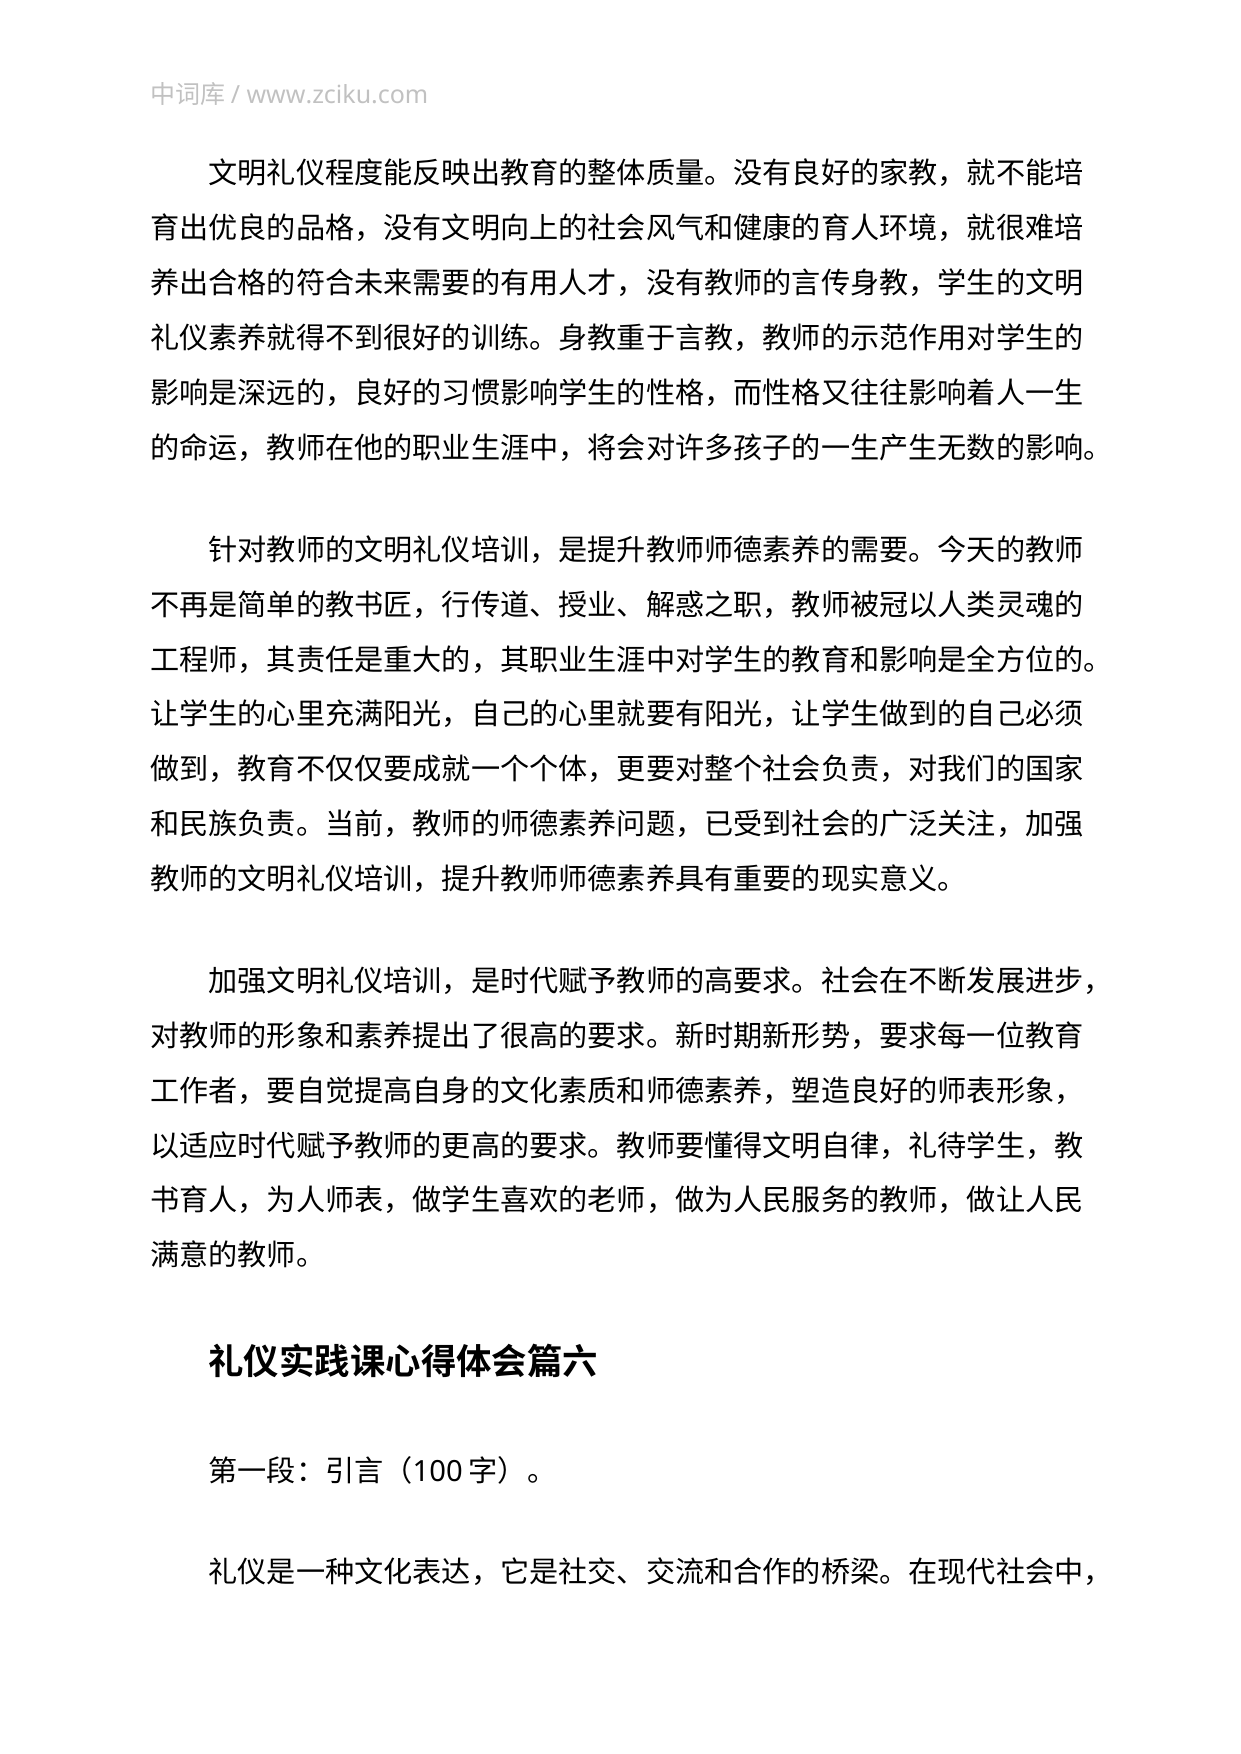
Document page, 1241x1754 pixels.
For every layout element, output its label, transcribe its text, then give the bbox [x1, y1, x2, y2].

text 加强文明礼仪培训，是时代赋予教师的高要求。社会在不断发展进步，对教师的形象和素养提出了很高的要求。新时期新形势，要求每一位教育工作者，要自觉提高自身的文化素质和师德素养，塑造良好的师表形象，以适应时代赋予教师的更高的要求。教师要懂得文明自律，礼待学生，教书育人，为人师表，做学生喜欢的老师，做为人民服务的教师，做让人民满意的教师。 [150, 957, 1090, 1274]
text 文明礼仪程度能反映出教育的整体质量。没有良好的家教，就不能培育出优良的品格，没有文明向上的社会风气和健康的育人环境，就很难培养出合格的符合未来需要的有用人才，没有教师的言传身教，学生的文明礼仪素养就得不到很好的训练。身教重于言教，教师的示范作用对学生的影响是深远的，良好的习惯影响学生的性格，而性格又往往影响着人一生的命运，教师在他的职业生涯中，将会对许多孩子的一生产生无数的影响。 [150, 150, 1090, 467]
text 针对教师的文明礼仪培训，是提升教师师德素养的需要。今天的教师不再是简单的教书匠，行传道、授业、解惑之职，教师被冠以人类灵魂的工程师，其责任是重大的，其职业生涯中对学生的教育和影响是全方位的。让学生的心里充满阳光，自己的心里就要有阳光，让学生做到的自己必须做到，教育不仅仅要成就一个个体，更要对整个社会负责，对我们的国家和民族负责。当前，教师的师德素养问题，已受到社会的广泛关注，加强教师的文明礼仪培训，提升教师师德素养具有重要的现实意义。 [150, 526, 1090, 898]
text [150, 1549, 1090, 1591]
text 礼仪实践课心得体会篇六 [150, 1334, 1090, 1385]
text 第一段：引言（100字）。 [150, 1447, 1090, 1489]
